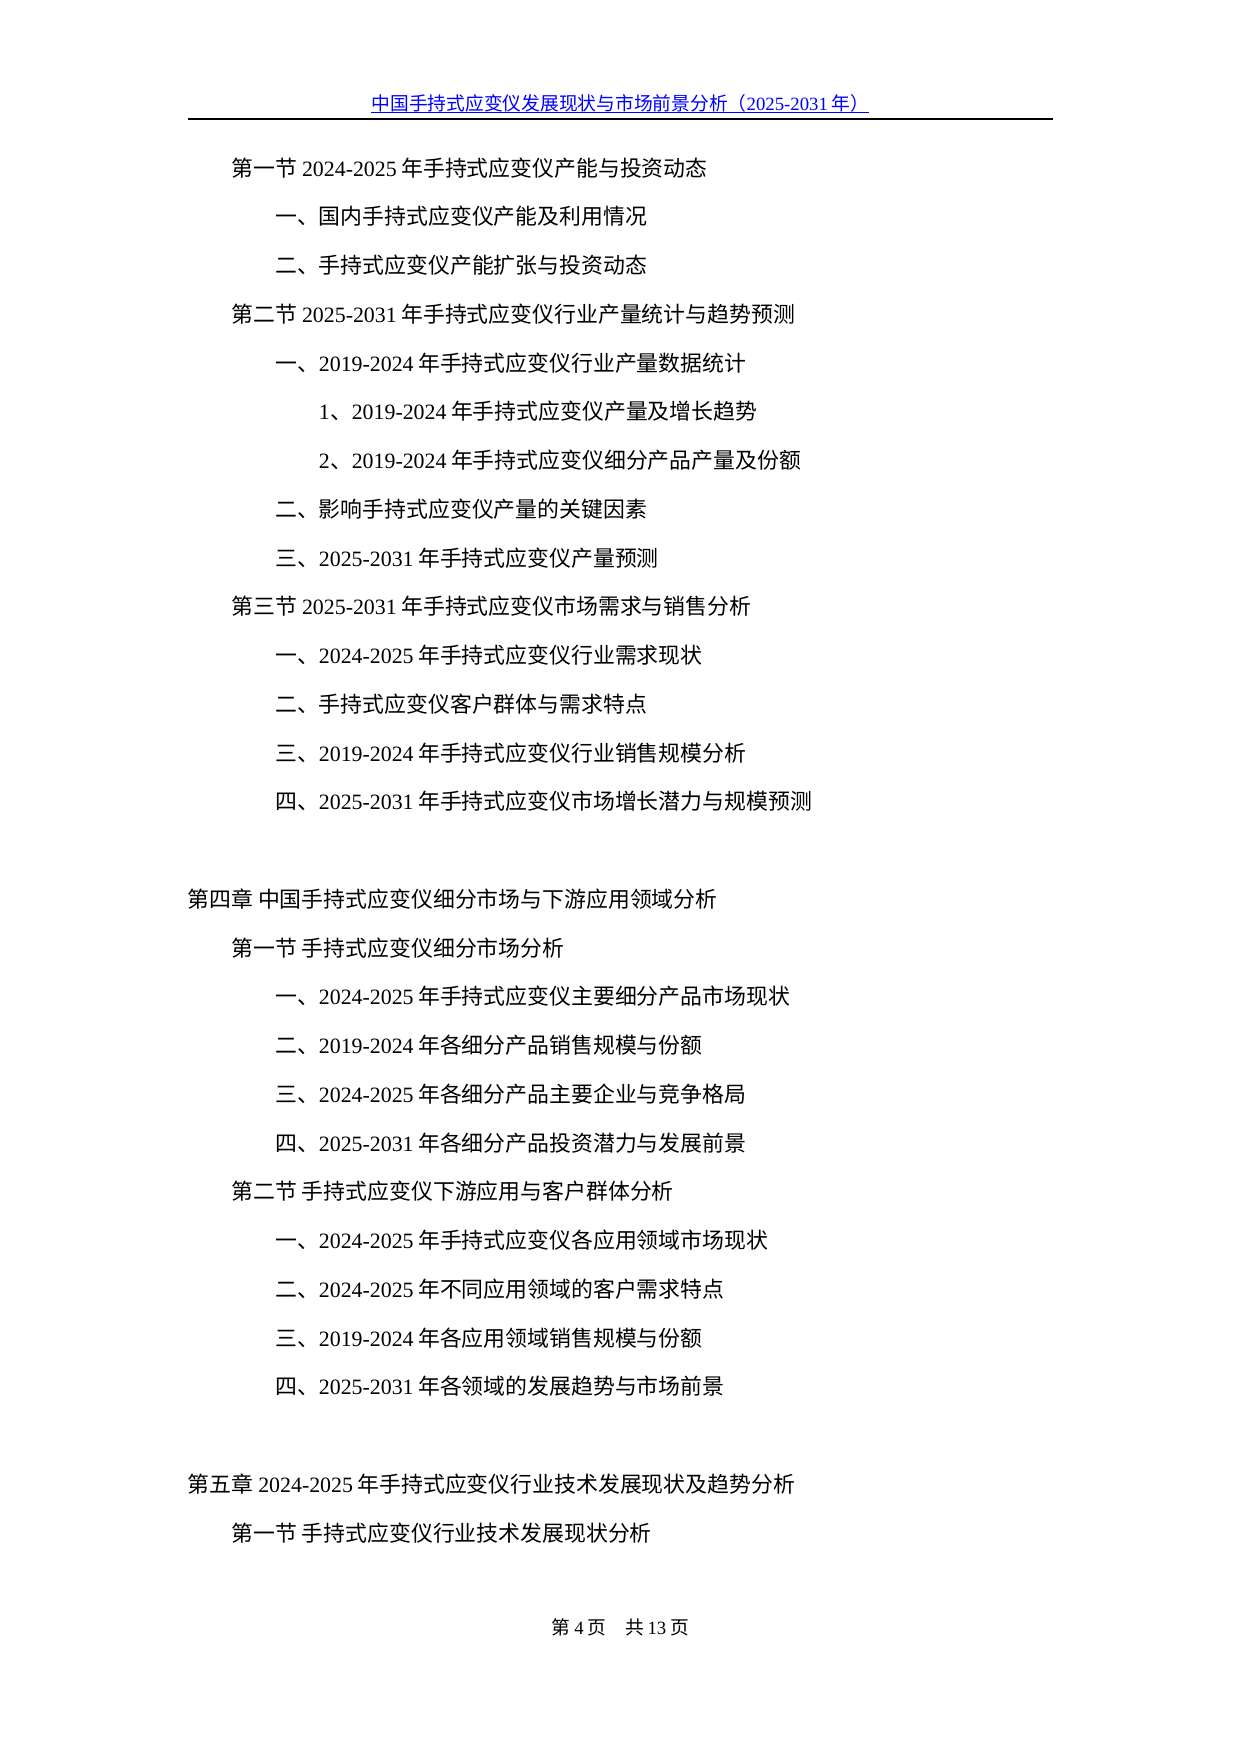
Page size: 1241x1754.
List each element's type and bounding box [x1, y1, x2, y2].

text [187, 150, 1053, 1548]
